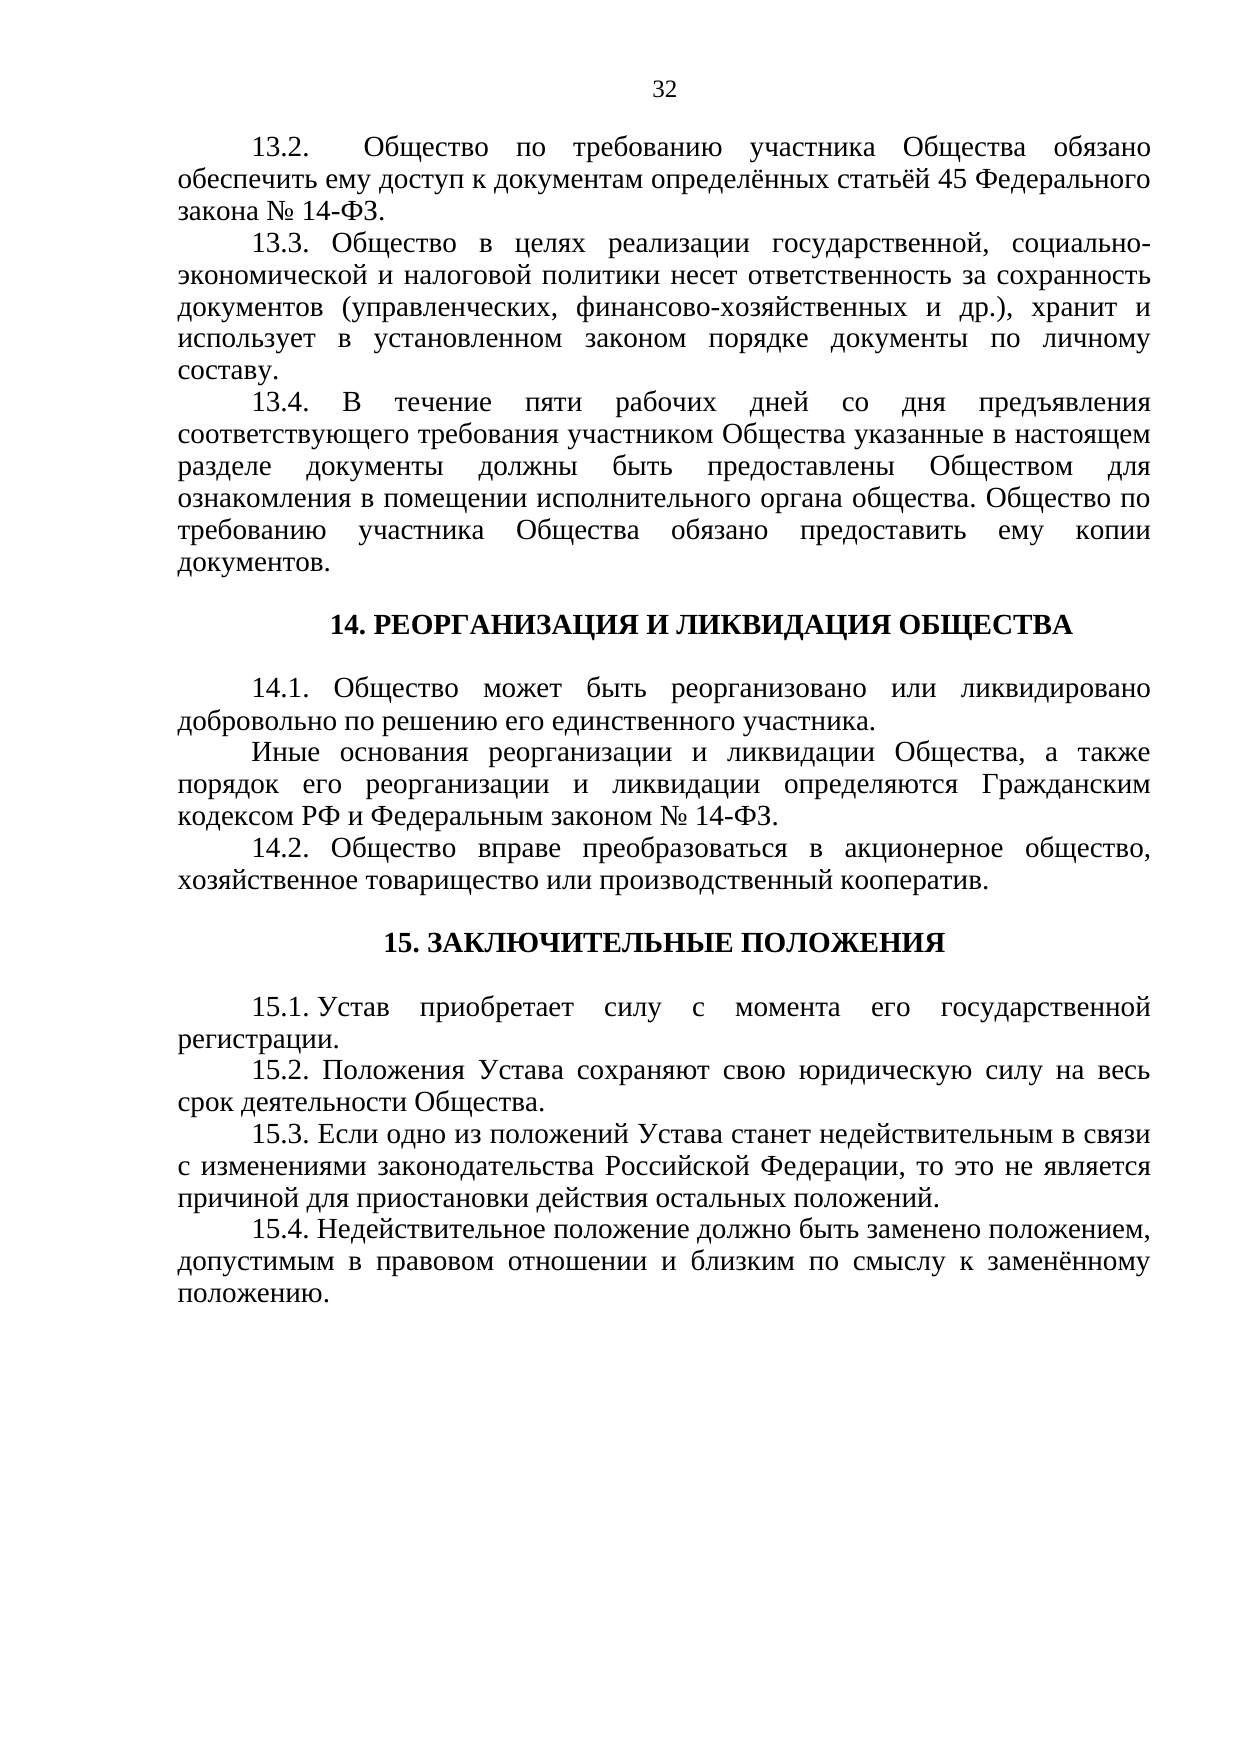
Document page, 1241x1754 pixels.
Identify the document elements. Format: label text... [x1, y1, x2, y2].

text 13.3. Общество в целях реализации государственной, социально-экономической и налоговой политики несет ответственность за сохранность документов (управленческих, финансово-хозяйственных и др.), хранит и использует в установленном законом порядке документы по личному составу. [177, 227, 1152, 386]
text 14. РЕОРГАНИЗАЦИЯ И ЛИКВИДАЦИЯ ОБЩЕСТВА [177, 609, 1152, 641]
text 15.3. Если одно из положений Устава станет недействительным в связи с изменениями законодательства Российской Федерации, то это не является причиной для приостановки действия остальных положений. [177, 1118, 1152, 1213]
text Иные основания реорганизации и ликвидации Общества, а также порядок его реорганизации и ликвидации определяются Гражданским кодексом РФ и Федеральным законом № 14-ФЗ. [177, 736, 1152, 832]
text 13.4. В течение пяти рабочих дней со дня предъявления соответствующего требования участником Общества указанные в настоящем разделе документы должны быть предоставлены Обществом для ознакомления в помещении исполнительного органа общества. Общество по требованию участника Общества обязано предоставить ему копии документов. [177, 386, 1152, 577]
text 15. ЗАКЛЮЧИТЕЛЬНЫЕ ПОЛОЖЕНИЯ [177, 927, 1152, 959]
text 13.2. Общество по требованию участника Общества обязано обеспечить ему доступ к документам определённых статьёй 45 Федерального закона № 14-ФЗ. [177, 131, 1152, 227]
text 15.4. Недействительное положение должно быть заменено положением, допустимым в правовом отношении и близким по смыслу к заменённому положению. [177, 1213, 1152, 1309]
text 15.2. Положения Устава сохраняют свою юридическую силу на весь срок деятельности Общества. [177, 1054, 1152, 1118]
text 14.2. Общество вправе преобразоваться в акционерное общество, хозяйственное товарищество или производственный кооператив. [177, 832, 1152, 895]
text 15.1. Устав приобретает силу с момента его государственной регистрации. [177, 991, 1152, 1054]
text 14.1. Общество может быть реорганизовано или ликвидировано добровольно по решению его единственного участника. [177, 672, 1152, 736]
